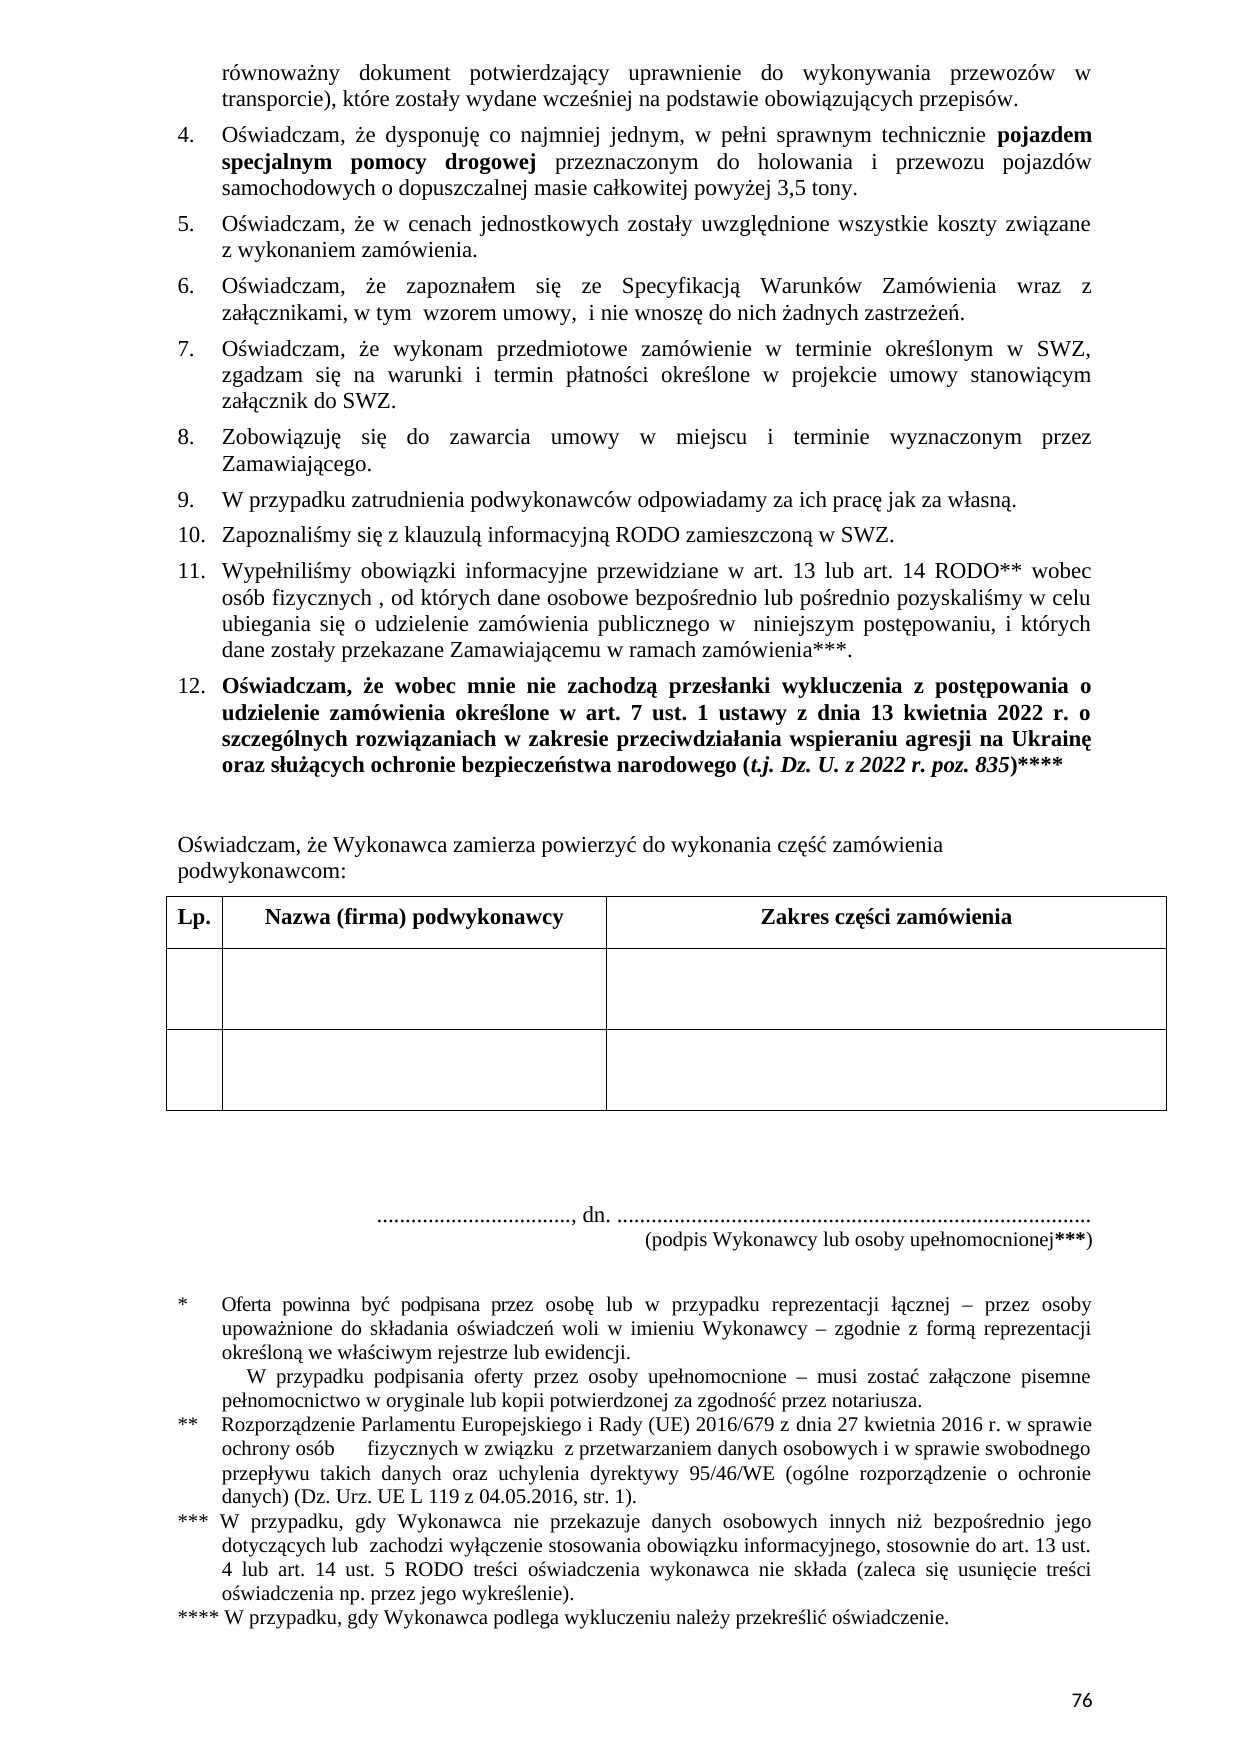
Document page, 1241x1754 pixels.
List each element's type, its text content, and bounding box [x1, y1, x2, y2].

text *** W przypadku, gdy Wykonawca nie przekazuje danych osobowych innych niż bezpośrednio jego dotyczących lub zachodzi wyłączenie stosowania obowiązku informacyjnego, stosownie do art. 13 ust. 4 lub art. 14 ust. 5 RODO treści oświadczenia wykonawca nie składa (zaleca się usunięcie treści oświadczenia np. przez jego wykreślenie). [177, 1508, 1092, 1605]
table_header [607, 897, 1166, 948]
list Oświadczam, że dysponuję co najmniej jednym, w pełni sprawnym technicznie pojazdem specjalnym pomocy drogowej przeznaczonym do holowania i przewozu pojazdów samochodowych o dopuszczalnej masie całkowitej powyżej 3,5 tony. [177, 121, 1092, 201]
list Zapoznaliśmy się z klauzulą informacyjną RODO zamieszczoną w SWZ. [177, 522, 1092, 548]
text Oświadczam, że Wykonawca zamierza powierzyć do wykonania część zamówienia podwykonawcom: [177, 831, 1092, 883]
list Zobowiązuję się do zawarcia umowy w miejscu i terminie wyznaczonym przez Zamawiającego. [177, 423, 1092, 476]
text (podpis Wykonawcy lub osoby upełnomocnionej***) [177, 1227, 1092, 1251]
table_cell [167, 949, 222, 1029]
list W przypadku zatrudnienia podwykonawców odpowiadamy za ich pracę jak za własną. [177, 486, 1092, 512]
text ** Rozporządzenie Parlamentu Europejskiego i Rady (UE) 2016/679 z dnia 27 kwietnia 2016 r. w sprawie ochrony osób fizycznych w związku z przetwarzaniem danych osobowych i w sprawie swobodnego przepływu takich danych oraz uchylenia dyrektywy 95/46/WE (ogólne rozporządzenie o ochronie danych) (Dz. Urz. UE L 119 z 04.05.2016, str. 1). [177, 1412, 1092, 1508]
text * Oferta powinna być podpisana przez osobę lub w przypadku reprezentacji łącznej – przez osoby upoważnione do składania oświadczeń woli w imieniu Wykonawcy – zgodnie z formą reprezentacji określoną we właściwym rejestrze lub ewidencji. [177, 1292, 1092, 1364]
text **** W przypadku, gdy Wykonawca podlega wykluczeniu należy przekreślić oświadczenie. [177, 1605, 1092, 1629]
list Oświadczam, że wykonam przedmiotowe zamówienie w terminie określonym w SWZ, zgadzam się na warunki i termin płatności określone w projekcie umowy stanowiącym załącznik do SWZ. [177, 335, 1092, 414]
list Oświadczam, że wobec mnie nie zachodzą przesłanki wykluczenia z postępowania o udzielenie zamówienia określone w art. 7 ust. 1 ustawy z dnia 13 kwietnia 2022 r. o szczególnych rozwiązaniach w zakresie przeciwdziałania wspieraniu agresji na Ukrainę oraz służących ochronie bezpieczeństwa narodowego (t.j. Dz. U. z 2022 r. poz. 835)**** [177, 672, 1092, 778]
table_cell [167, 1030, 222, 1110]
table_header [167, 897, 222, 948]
text .................................., dn. ................................................................................... [177, 1201, 1092, 1227]
list Oświadczam, że zapoznałem się ze Specyfikacją Warunków Zamówienia wraz z załącznikami, w tym wzorem umowy, i nie wnoszę do nich żadnych zastrzeżeń. [177, 272, 1092, 325]
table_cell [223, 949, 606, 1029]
text W przypadku podpisania oferty przez osoby upełnomocnione – musi zostać załączone pisemne pełnomocnictwo w oryginale lub kopii potwierdzonej za zgodność przez notariusza. [177, 1364, 1092, 1412]
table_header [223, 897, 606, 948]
list Wypełniliśmy obowiązki informacyjne przewidziane w art. 13 lub art. 14 RODO** wobec osób fizycznych , od których dane osobowe bezpośrednio lub pośrednio pozyskaliśmy w celu ubiegania się o udzielenie zamówienia publicznego w niniejszym postępowaniu, i których dane zostały przekazane Zamawiającemu w ramach zamówienia***. [177, 557, 1092, 663]
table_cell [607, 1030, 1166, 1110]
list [177, 59, 1092, 112]
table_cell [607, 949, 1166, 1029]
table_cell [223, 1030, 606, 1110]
list Oświadczam, że w cenach jednostkowych zostały uwzględnione wszystkie koszty związane z wykonaniem zamówienia. [177, 210, 1092, 263]
